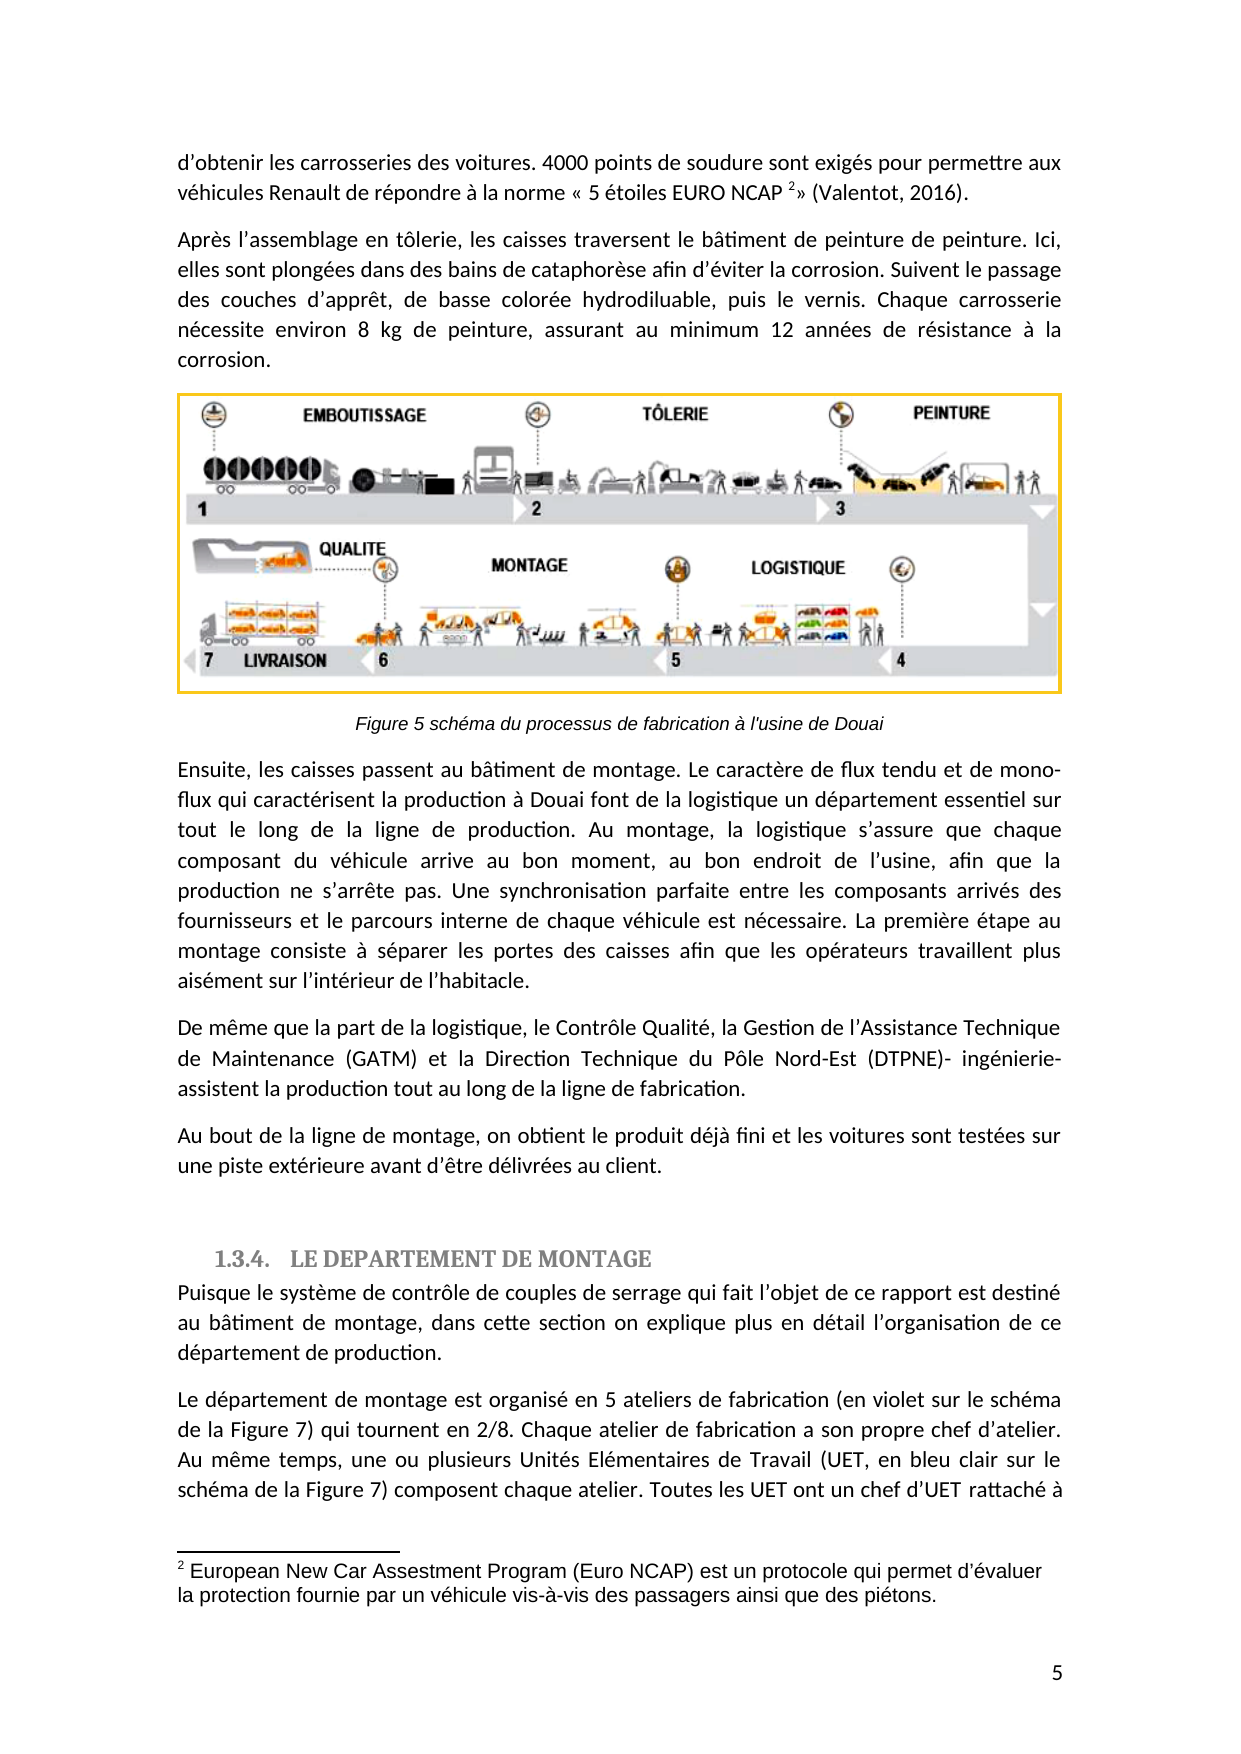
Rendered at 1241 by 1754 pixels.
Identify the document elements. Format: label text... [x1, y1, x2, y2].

subtitle LE DEPARTEMENT DE MONTAGE [215, 1245, 1063, 1273]
text Au bout de la ligne de montage, on obtient le produit déjà fini et les voitures sont testées sur une piste extérieure avant d’être délivrées au client. [177, 1121, 1063, 1179]
text Figure 5 schéma du processus de fabrication à l'usine de Douai [177, 713, 1063, 734]
text Après l’assemblage en tôlerie, les caisses traversent le bâtiment de peinture de peinture. Ici, elles sont plongées dans des bains de cataphorèse afin d’éviter la corrosion. Suivent le passage des couches d’apprêt, de basse colorée hydrodiluable, puis le vernis. Chaque carrosserie nécessite environ 8 kg de peinture, assurant au minimum 12 années de résistance à la corrosion. [177, 225, 1063, 373]
text Puisque le système de contrôle de couples de serrage qui fait l’objet de ce rapport est destiné au bâtiment de montage, dans cette section on explique plus en détail l’organisation de ce département de production. [177, 1278, 1063, 1366]
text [177, 148, 1063, 206]
text De même que la part de la logistique, le Contrôle Qualité, la Gestion de l’Assistance Technique de Maintenance (GATM) et la Direction Technique du Pôle Nord-Est (DTPNE)- ingénierie- assistent la production tout au long de la ligne de fabrication. [177, 1013, 1063, 1102]
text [177, 1385, 1063, 1504]
text Ensuite, les caisses passent au bâtiment de montage. Le caractère de flux tendu et de mono-flux qui caractérisent la production à Douai font de la logistique un département essentiel sur tout le long de la ligne de production. Au montage, la logistique s’assure que chaque composant du véhicule arrive au bon moment, au bon endroit de l’usine, afin que la production ne s’arrête pas. Une synchronisation parfaite entre les composants arrivés des fournisseurs et le parcours interne de chaque véhicule est nécessaire. La première étape au montage consiste à séparer les portes des caisses afin que les opérateurs travaillent plus aisément sur l’intérieur de l’habitacle. [177, 755, 1063, 994]
